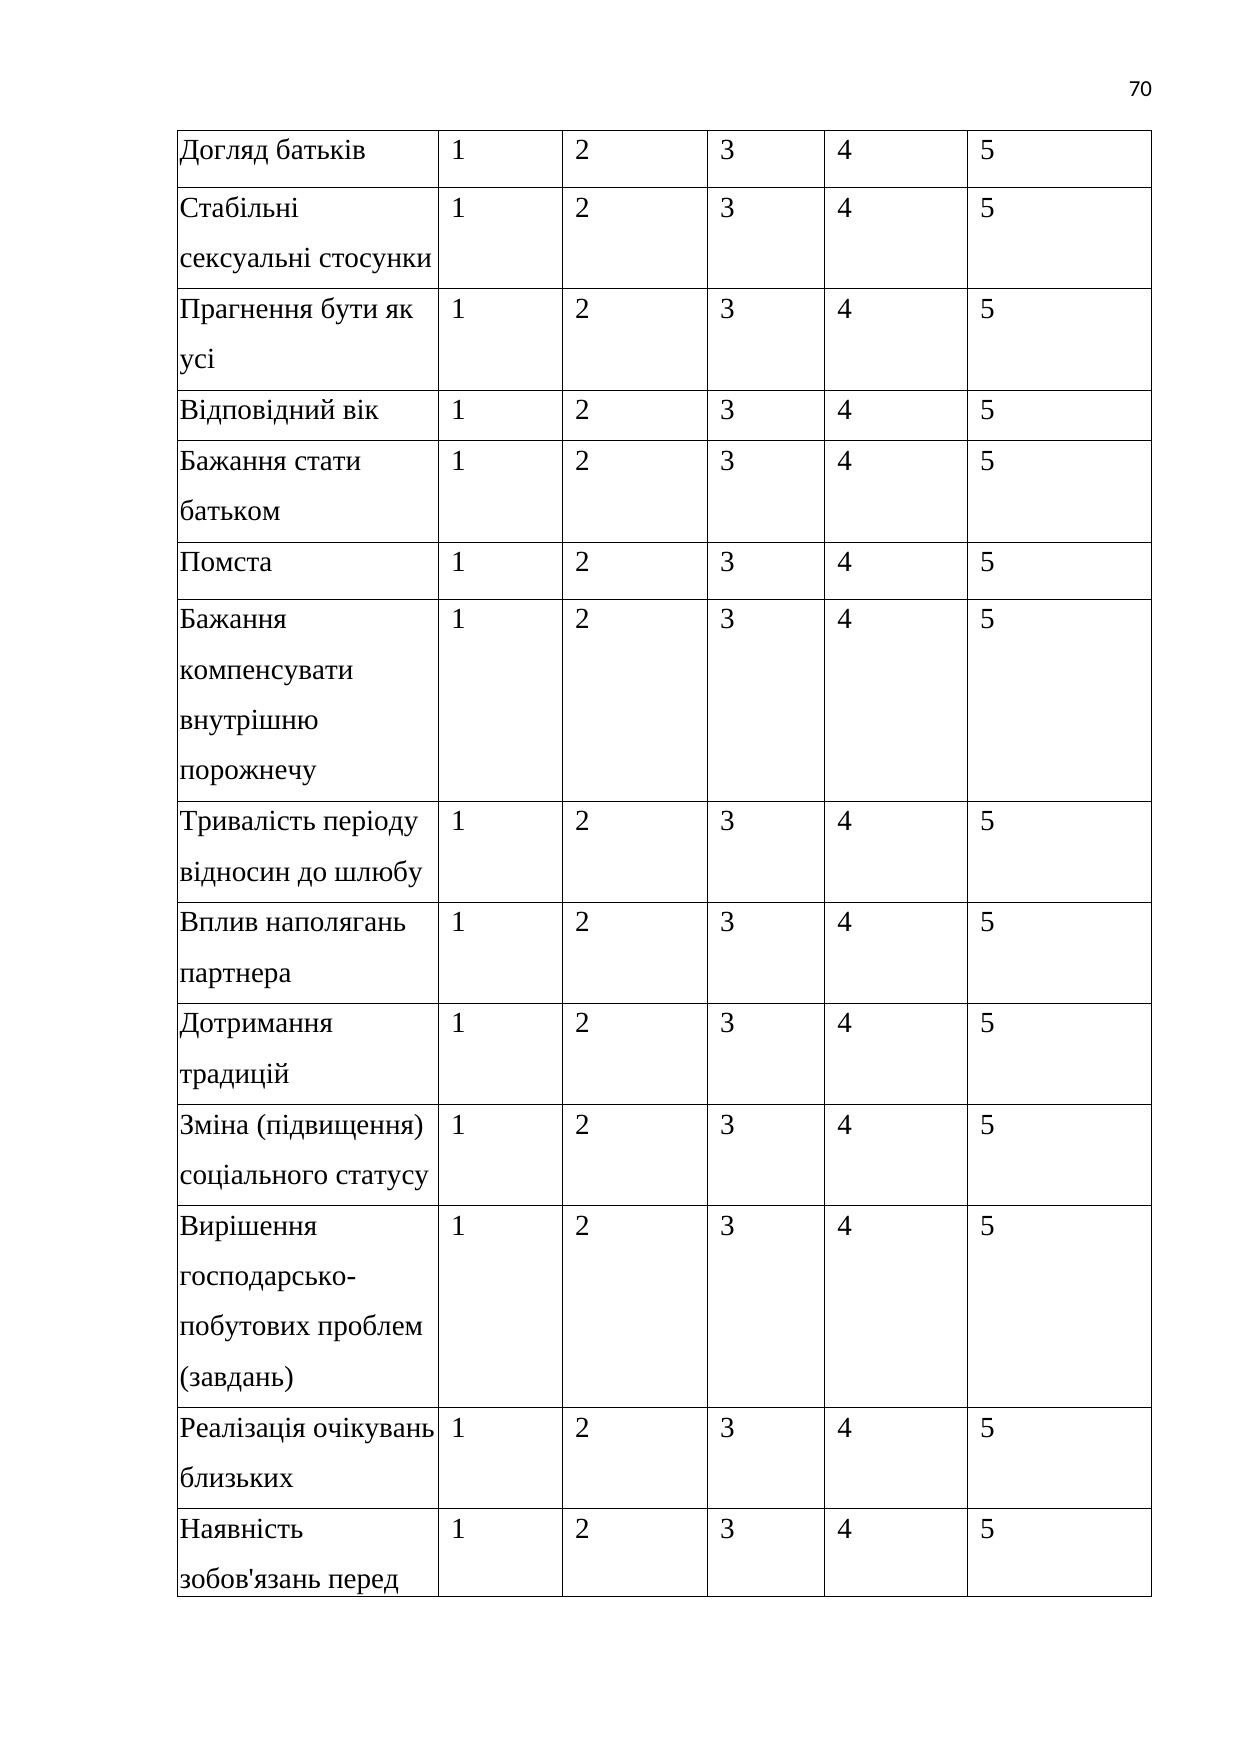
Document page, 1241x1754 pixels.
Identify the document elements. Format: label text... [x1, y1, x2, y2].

table_cell 3 [708, 903, 824, 1003]
table_cell 3 [708, 1408, 824, 1508]
table_cell 1 [439, 289, 562, 389]
table_cell 5 [968, 1509, 1151, 1596]
table_cell 3 [708, 543, 824, 599]
table_cell 3 [708, 1105, 824, 1205]
table_cell 4 [825, 1509, 967, 1596]
table_cell 5 [968, 391, 1151, 440]
table_cell 3 [708, 289, 824, 389]
table_cell 1 [439, 903, 562, 1003]
table_cell Прагнення бути як усі [178, 289, 438, 389]
table_cell 3 [708, 600, 824, 801]
table_cell Дотримання традицій [178, 1004, 438, 1104]
table_cell 4 [825, 1004, 967, 1104]
table_cell Бажання стати батьком [178, 441, 438, 542]
table_cell 4 [825, 1105, 967, 1205]
table_cell 2 [563, 1105, 707, 1205]
table_cell 2 [563, 391, 707, 440]
table_cell 3 [708, 1509, 824, 1596]
table_cell 1 [439, 391, 562, 440]
table_cell 4 [825, 1408, 967, 1508]
table_cell 1 [439, 1509, 562, 1596]
table_cell 4 [825, 1206, 967, 1407]
table_cell 1 [439, 1004, 562, 1104]
table_cell 1 [439, 1206, 562, 1407]
table_cell 1 [439, 131, 562, 187]
table_cell Вплив наполягань партнера [178, 903, 438, 1003]
table_cell 2 [563, 131, 707, 187]
table_cell Вирішення господарсько-побутових проблем (завдань) [178, 1206, 438, 1407]
table_cell 4 [825, 289, 967, 389]
table_cell 5 [968, 903, 1151, 1003]
table_cell 2 [563, 1509, 707, 1596]
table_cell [178, 1509, 438, 1596]
table_cell 4 [825, 441, 967, 542]
table_cell 4 [825, 600, 967, 801]
table_cell Зміна (підвищення) соціального статусу [178, 1105, 438, 1205]
table_cell 2 [563, 188, 707, 288]
table_cell 4 [825, 802, 967, 902]
table_cell 5 [968, 188, 1151, 288]
table_cell 4 [825, 391, 967, 440]
table_cell 5 [968, 131, 1151, 187]
table_cell Тривалість періоду відносин до шлюбу [178, 802, 438, 902]
table_cell 1 [439, 802, 562, 902]
table_cell 1 [439, 188, 562, 288]
table_cell Помста [178, 543, 438, 599]
table_cell 3 [708, 188, 824, 288]
table_cell 1 [439, 1105, 562, 1205]
table_cell 2 [563, 600, 707, 801]
table_cell 5 [968, 289, 1151, 389]
table_cell 5 [968, 543, 1151, 599]
table_cell 5 [968, 802, 1151, 902]
table_cell 1 [439, 543, 562, 599]
table_cell 5 [968, 1206, 1151, 1407]
table_cell 1 [439, 441, 562, 542]
table_cell 3 [708, 1004, 824, 1104]
table_cell 5 [968, 1004, 1151, 1104]
table_cell 4 [825, 543, 967, 599]
table_cell 4 [825, 903, 967, 1003]
table_cell 5 [968, 1105, 1151, 1205]
table_cell 3 [708, 131, 824, 187]
table_cell 2 [563, 802, 707, 902]
table_cell Бажання компенсувати внутрішню порожнечу [178, 600, 438, 801]
table_cell 2 [563, 903, 707, 1003]
table_cell 2 [563, 1004, 707, 1104]
table_cell 1 [439, 600, 562, 801]
table_cell 5 [968, 1408, 1151, 1508]
table_cell 3 [708, 802, 824, 902]
table_cell 1 [439, 1408, 562, 1508]
table_cell 4 [825, 188, 967, 288]
table_cell 3 [708, 441, 824, 542]
table_cell Реалізація очікувань близьких [178, 1408, 438, 1508]
table_cell Відповідний вік [178, 391, 438, 440]
table_cell Стабільні сексуальні стосунки [178, 188, 438, 288]
table_cell Догляд батьків [178, 131, 438, 187]
table_cell 2 [563, 289, 707, 389]
table_cell 3 [708, 1206, 824, 1407]
table_cell 5 [968, 600, 1151, 801]
table_cell 5 [968, 441, 1151, 542]
table_cell 4 [825, 131, 967, 187]
table_cell 2 [563, 1408, 707, 1508]
table_cell 2 [563, 1206, 707, 1407]
table_cell 3 [708, 391, 824, 440]
table_cell 2 [563, 543, 707, 599]
table_cell 2 [563, 441, 707, 542]
